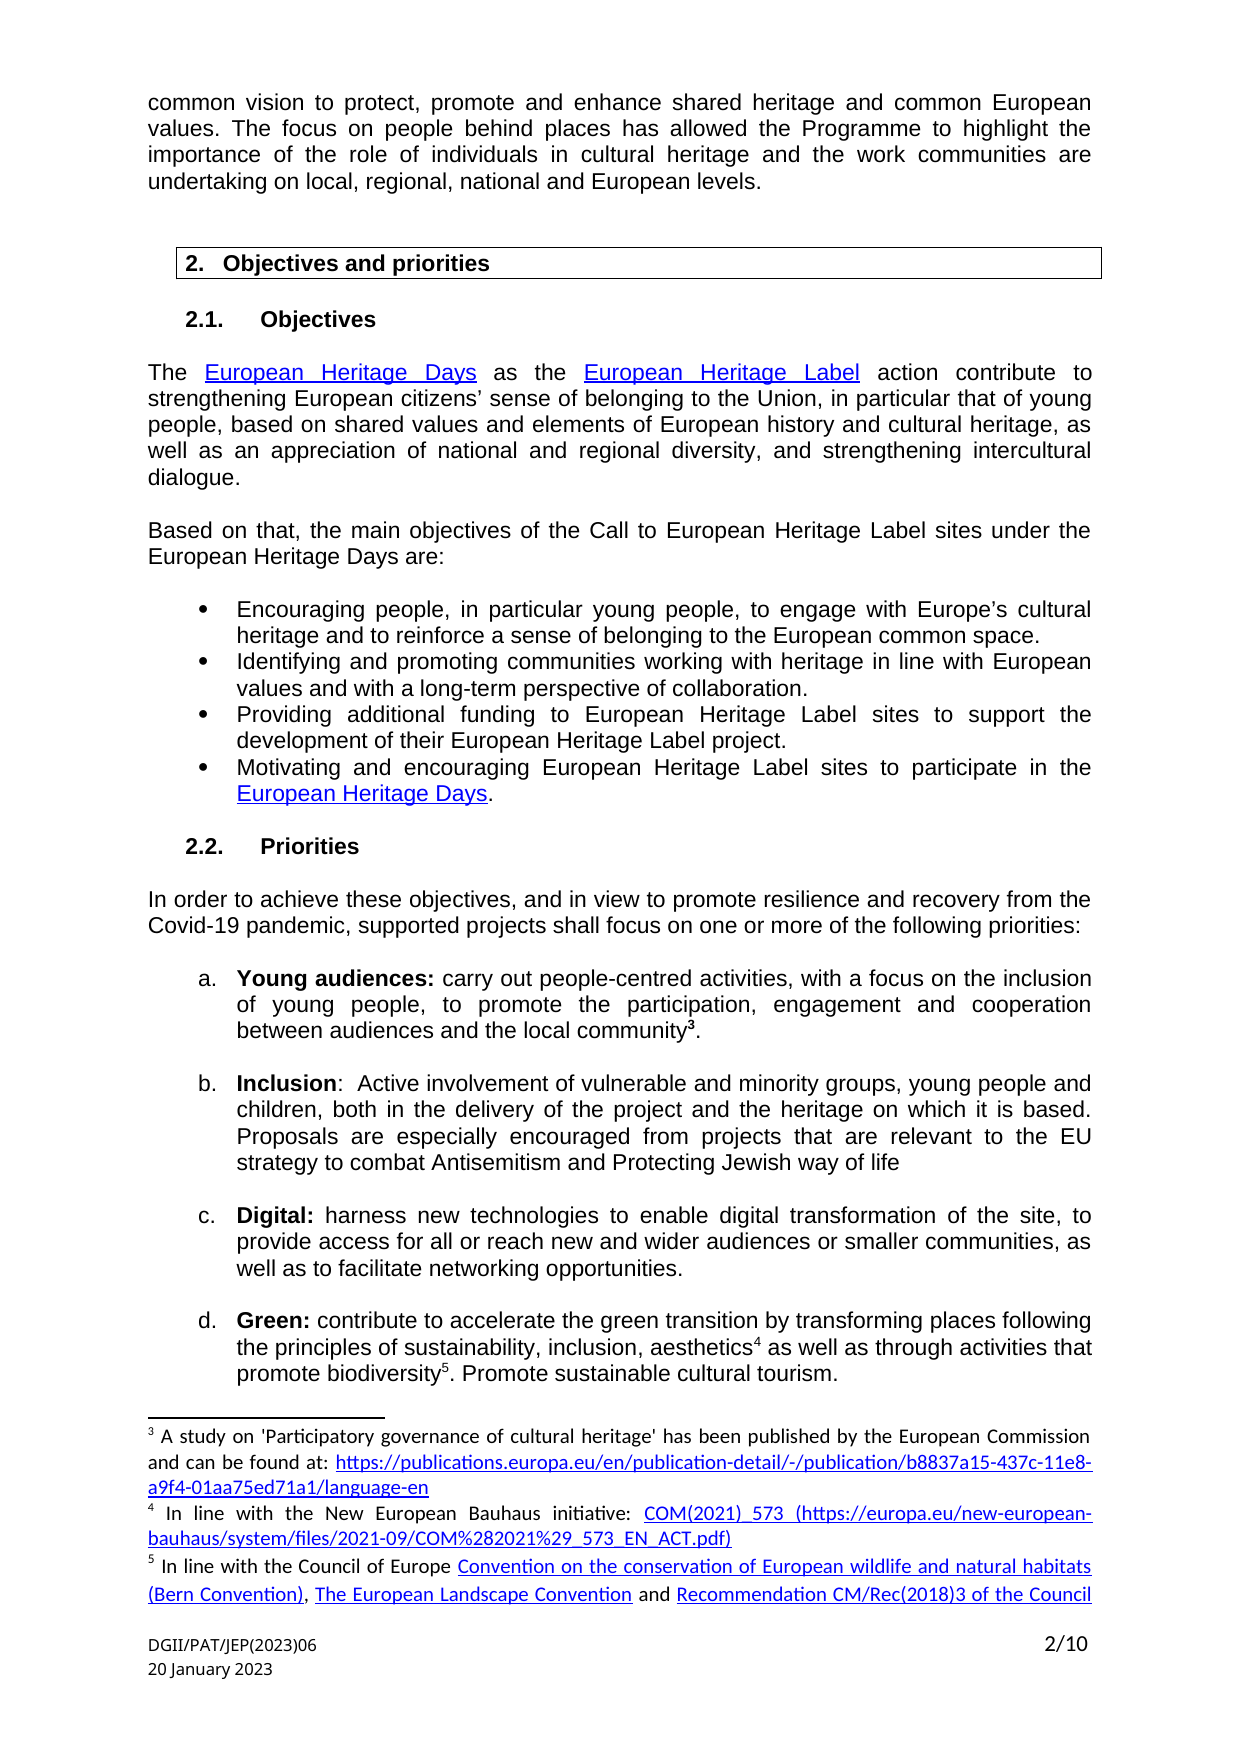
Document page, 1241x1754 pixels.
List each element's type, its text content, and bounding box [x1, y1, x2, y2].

list Motivating and encouraging European Heritage Label sites to participate in the European Heritage Days. [199, 754, 1092, 806]
list Priorities [185, 833, 1092, 859]
list Inclusion: Active involvement of vulnerable and minority groups, young people and children, both in the delivery of the project and the heritage on which it is based. Proposals are especially encouraged from projects that are relevant to the EU strategy to combat Antisemitism and Protecting Jewish way of life [198, 1070, 1092, 1175]
list Green: contribute to accelerate the green transition by transforming places following the principles of sustainability, inclusion, aesthetics as well as through activities that promote biodiversity. Promote sustainable cultural tourism. [198, 1307, 1092, 1386]
text In order to achieve these objectives, and in view to promote resilience and recovery from the Covid-19 pandemic, supported projects shall focus on one or more of the following priorities: [148, 886, 1092, 938]
list Objectives and priorities [177, 248, 1101, 278]
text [148, 89, 1092, 194]
list Young audiences: carry out people-centred activities, with a focus on the inclusion of young people, to promote the participation, engagement and cooperation between audiences and the local community. [198, 964, 1092, 1044]
list Identifying and promoting communities working with heritage in line with European values and with a long-term perspective of collaboration. [199, 648, 1092, 701]
list Objectives [185, 306, 1092, 332]
list Digital: harness new technologies to enable digital transformation of the site, to provide access for all or reach new and wider audiences or smaller communities, as well as to facilitate networking opportunities. [198, 1202, 1092, 1281]
text The European Heritage Days as the European Heritage Label action contribute to strengthening European citizens’ sense of belonging to the Union, in particular that of young people, based on shared values and elements of European history and cultural heritage, as well as an appreciation of national and regional diversity, and strengthening intercultural dialogue. [148, 358, 1092, 490]
list Providing additional funding to European Heritage Label sites to support the development of their European Heritage Label project. [199, 701, 1092, 754]
text Based on that, the main objectives of the Call to European Heritage Label sites under the European Heritage Days are: [148, 517, 1092, 569]
list Encouraging people, in particular young people, to engage with Europe’s cultural heritage and to reinforce a sense of belonging to the European common space. [199, 596, 1092, 648]
